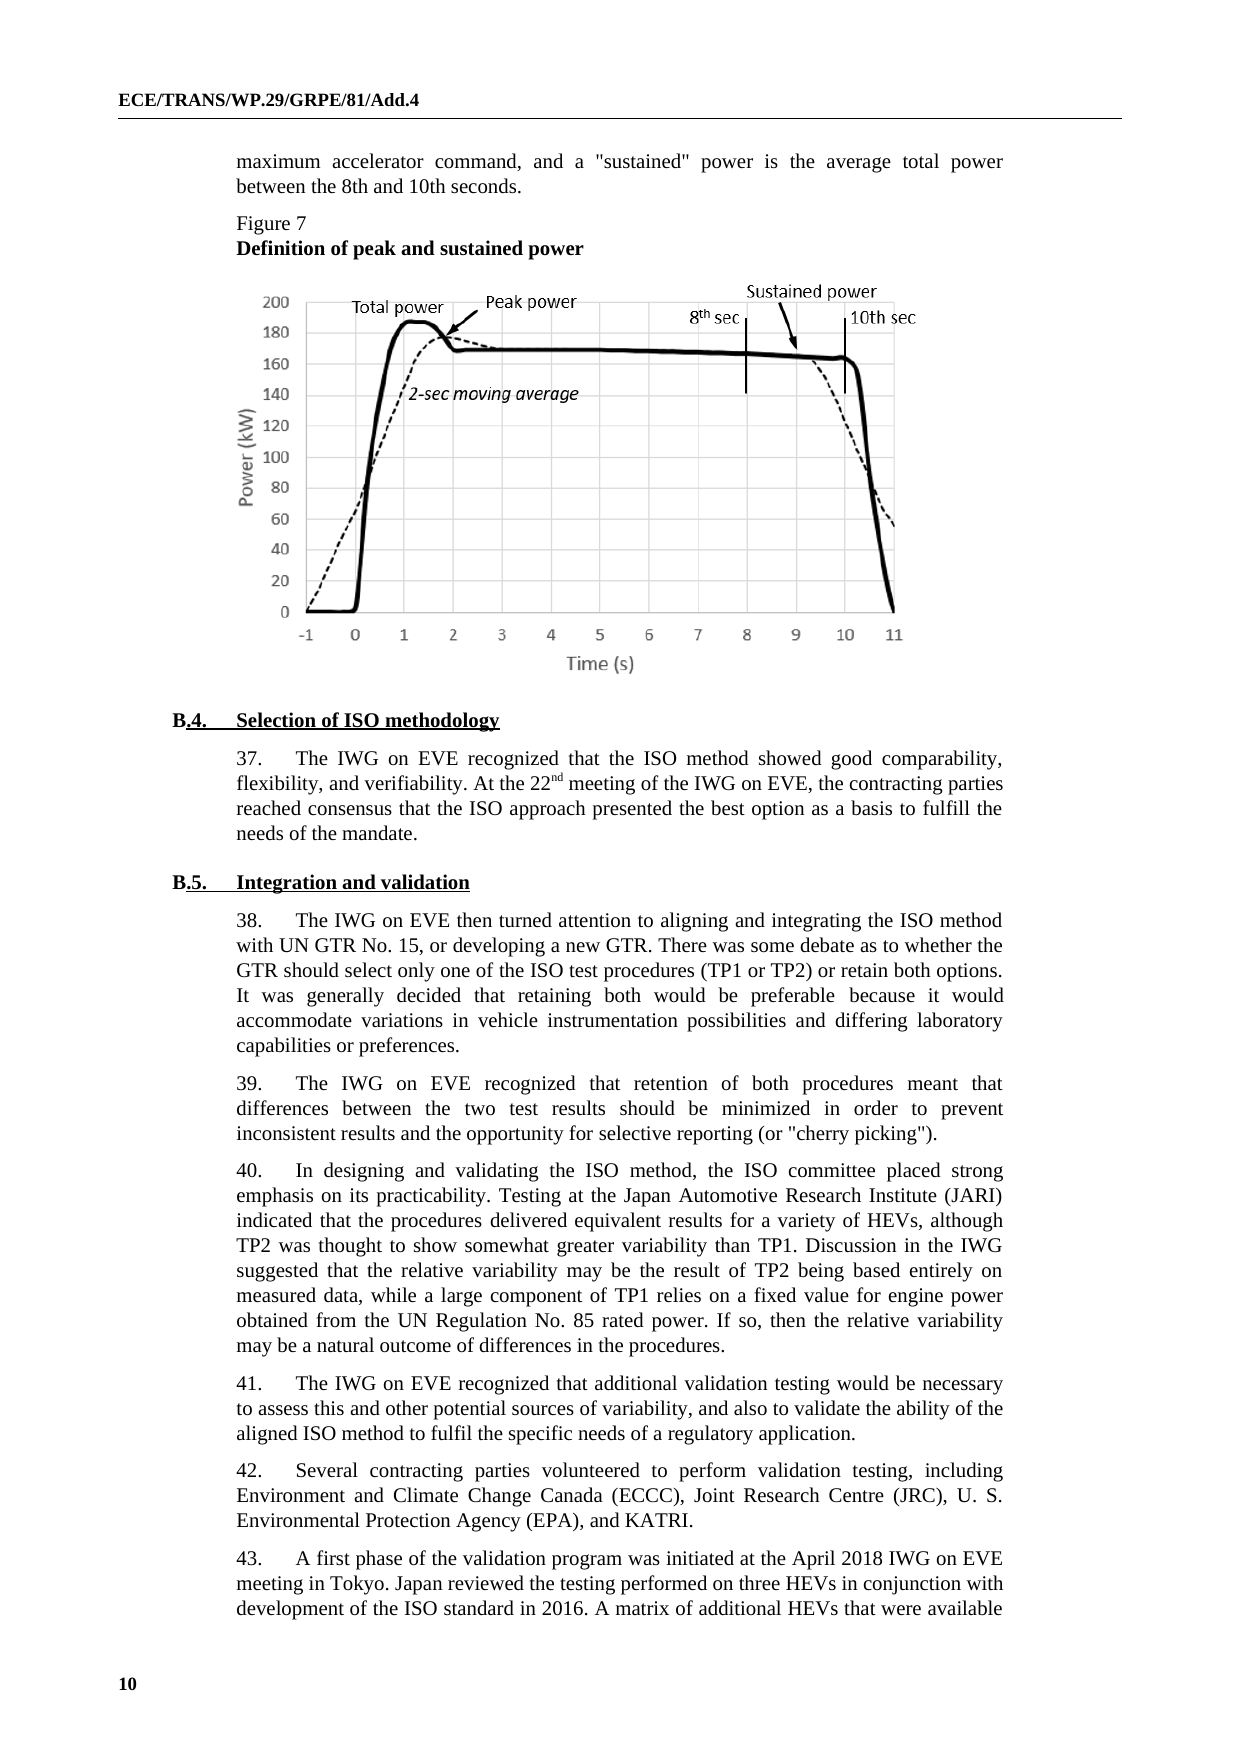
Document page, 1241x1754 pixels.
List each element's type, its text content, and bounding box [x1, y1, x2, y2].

text Figure 7 [236, 210, 1122, 235]
text 38. The IWG on EVE then turned attention to aligning and integrating the ISO method with UN GTR No. 15, or developing a new GTR. There was some debate as to whether the GTR should select only one of the ISO test procedures (TP1 or TP2) or retain both options. It was generally decided that retaining both would be preferable because it would accommodate variations in vehicle instrumentation possibilities and differing laboratory capabilities or preferences. [236, 907, 1004, 1057]
text B.5. Integration and validation [118, 869, 1004, 894]
text 41. The IWG on EVE recognized that additional validation testing would be necessary to assess this and other potential sources of variability, and also to validate the ability of the aligned ISO method to fulfil the specific needs of a regulatory application. [236, 1369, 1004, 1444]
text Definition of peak and sustained power [236, 235, 1004, 260]
text B.4. Selection of ISO methodology [118, 707, 1004, 732]
text 37. The IWG on EVE recognized that the ISO method showed good comparability, flexibility, and verifiability. At the 22nd meeting of the IWG on EVE, the contracting parties reached consensus that the ISO approach presented the best option as a basis to fulfill the needs of the mandate. [236, 744, 1004, 844]
text 42. Several contracting parties volunteered to perform validation testing, including Environment and Climate Change Canada (ECCC), Joint Research Centre (JRC), U. S. Environmental Protection Agency (EPA), and KATRI. [236, 1457, 1004, 1532]
text 39. The IWG on EVE recognized that retention of both procedures meant that differences between the two test results should be minimized in order to prevent inconsistent results and the opportunity for selective reporting (or "cherry picking"). [236, 1069, 1004, 1144]
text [236, 148, 1004, 198]
text 40. In designing and validating the ISO method, the ISO committee placed strong emphasis on its practicability. Testing at the Japan Automotive Research Institute (JARI) indicated that the procedures delivered equivalent results for a variety of HEVs, although TP2 was thought to show somewhat greater variability than TP1. Discussion in the IWG suggested that the relative variability may be the result of TP2 being based entirely on measured data, while a large component of TP1 relies on a fixed value for engine power obtained from the UN Regulation No. 85 rated power. If so, then the relative variability may be a natural outcome of differences in the procedures. [236, 1157, 1004, 1357]
picture [230, 272, 920, 682]
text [236, 1544, 1004, 1619]
